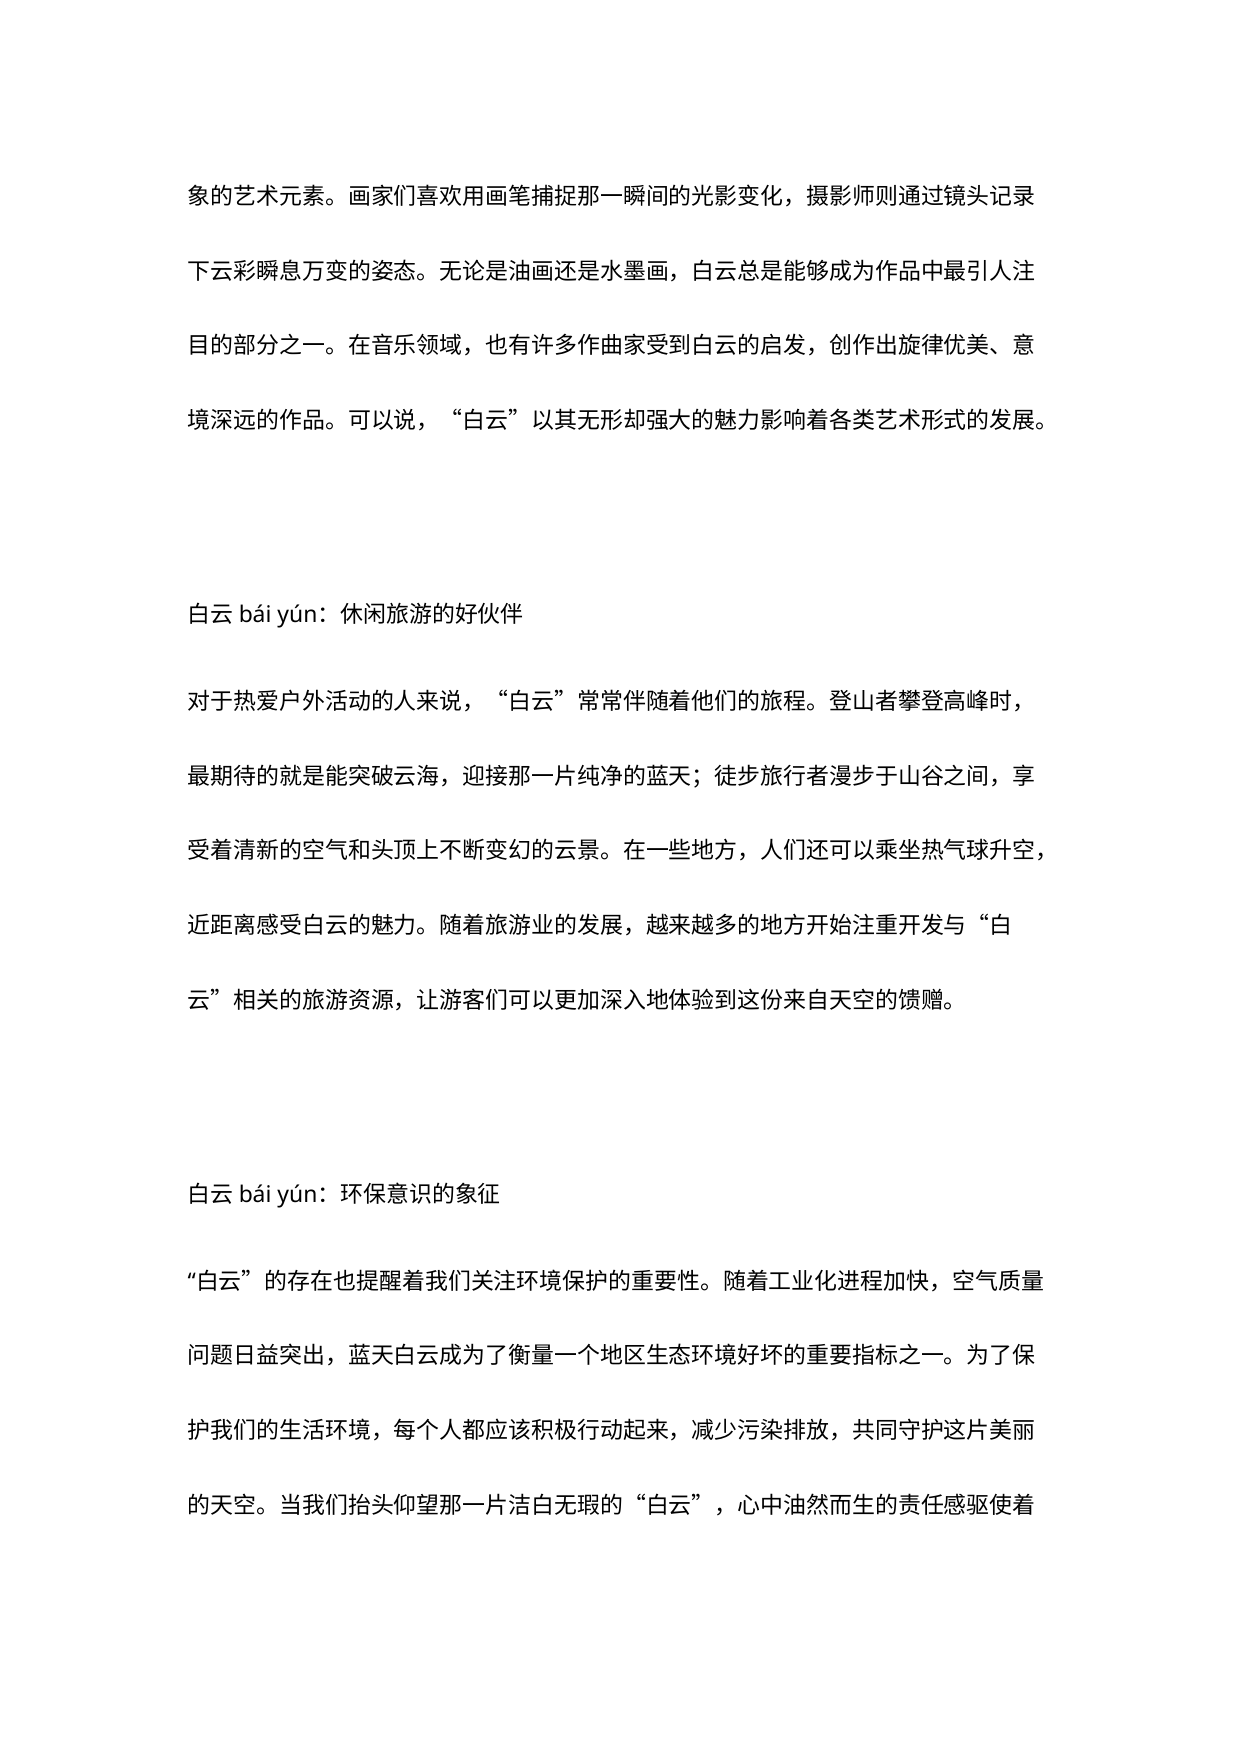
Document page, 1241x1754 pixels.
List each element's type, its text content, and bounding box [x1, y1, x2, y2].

text 对于热爱户外活动的人来说，“白云”常常伴随着他们的旅程。登山者攀登高峰时，最期待的就是能突破云海，迎接那一片纯净的蓝天；徒步旅行者漫步于山谷之间，享受着清新的空气和头顶上不断变幻的云景。在一些地方，人们还可以乘坐热气球升空，近距离感受白云的魅力。随着旅游业的发展，越来越多的地方开始注重开发与“白云”相关的旅游资源，让游客们可以更加深入地体验到这份来自天空的馈赠。 [187, 667, 1053, 1031]
text 白云 bái yún：环保意识的象征 [187, 1160, 1053, 1225]
text 白云 bái yún：休闲旅游的好伙伴 [187, 580, 1053, 645]
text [187, 162, 1053, 451]
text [187, 1247, 1053, 1536]
